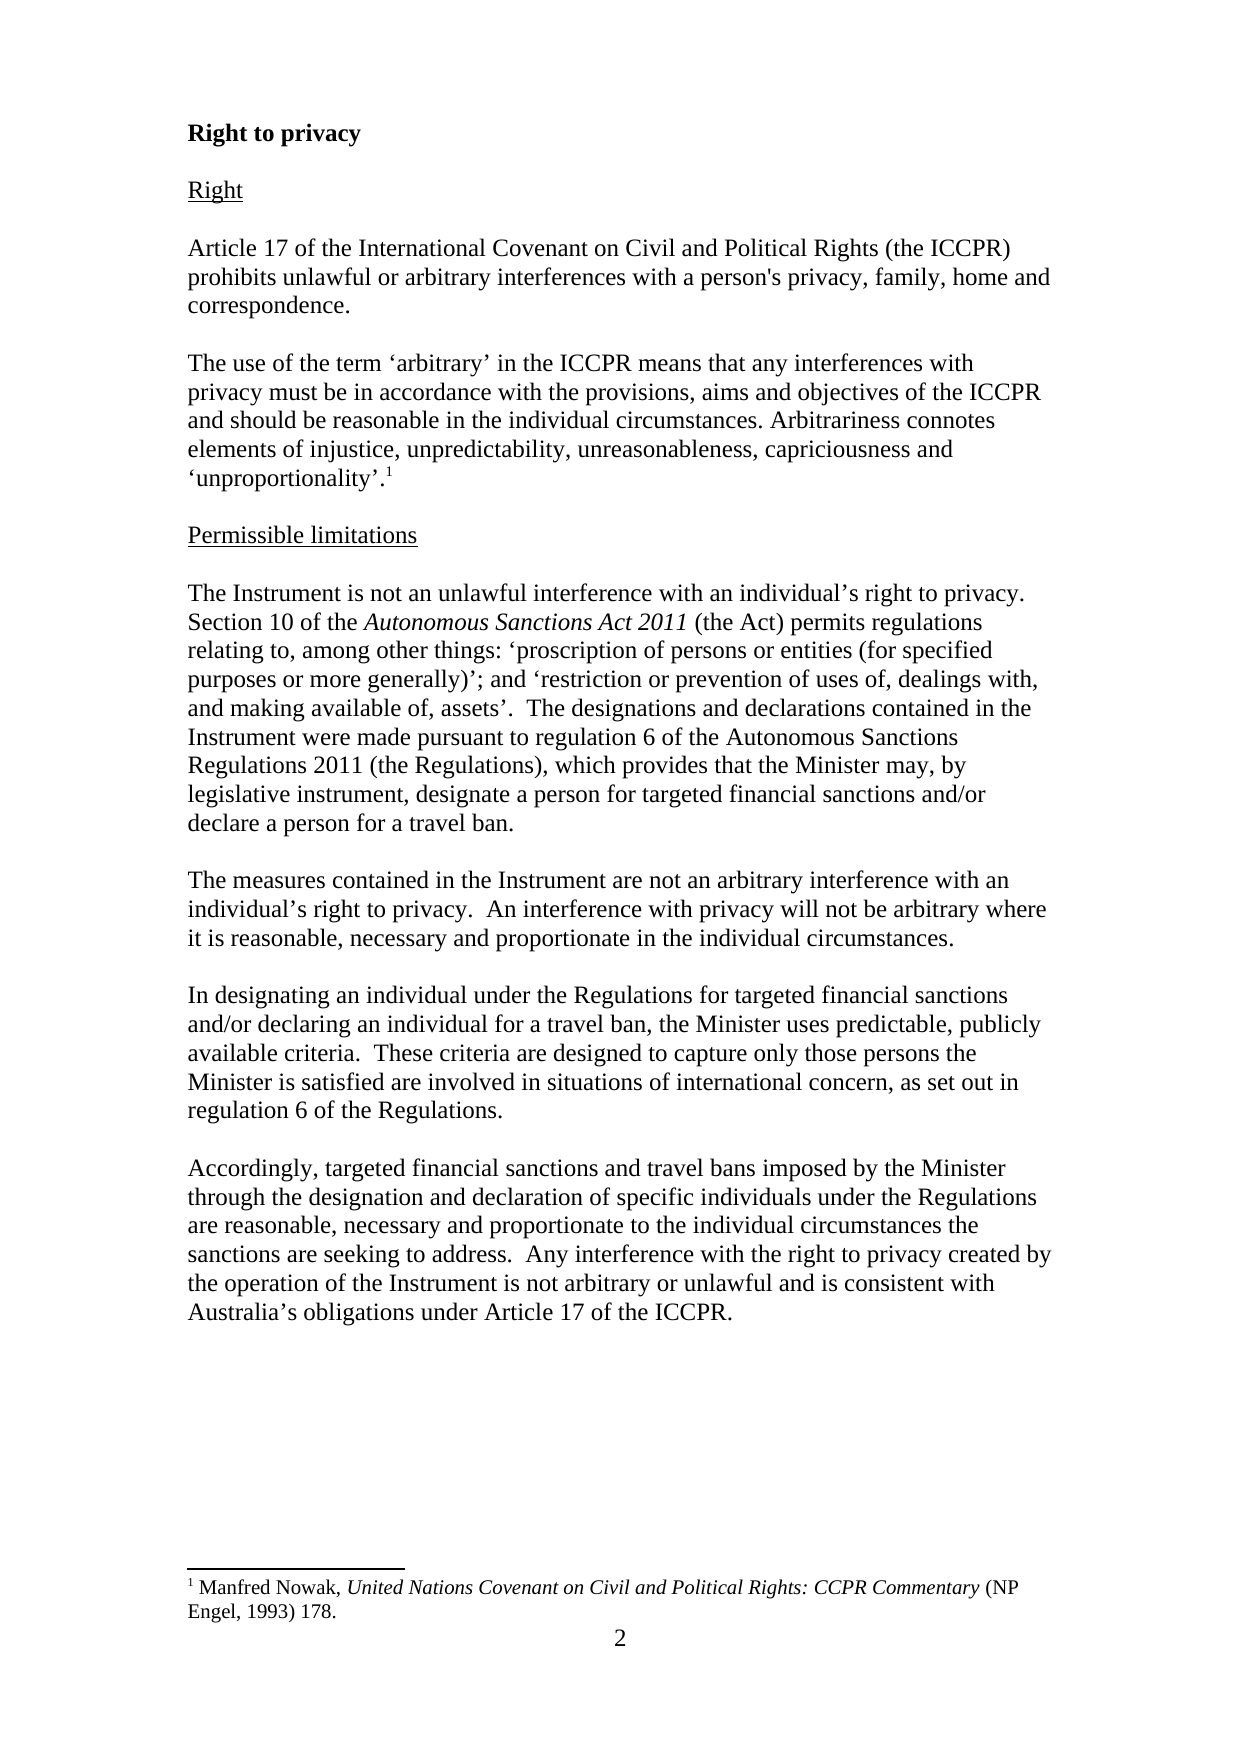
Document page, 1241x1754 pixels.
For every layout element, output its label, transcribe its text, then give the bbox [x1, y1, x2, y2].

text Right [187, 176, 1053, 204]
text Article 17 of the International Covenant on Civil and Political Rights (the ICCPR) prohibits unlawful or arbitrary interferences with a person's privacy, family, home and correspondence. [187, 233, 1053, 319]
text In designating an individual under the Regulations for targeted financial sanctions and/or declaring an individual for a travel ban, the Minister uses predictable, publicly available criteria. These criteria are designed to capture only those persons the Minister is satisfied are involved in situations of international concern, as set out in regulation 6 of the Regulations. [187, 981, 1053, 1124]
text Right to privacy [187, 118, 1053, 147]
text The Instrument is not an unlawful interference with an individual’s right to privacy. Section 10 of the Autonomous Sanctions Act 2011 (the Act) permits regulations relating to, among other things: ‘proscription of persons or entities (for specified purposes or more generally)’; and ‘restriction or prevention of uses of, dealings with, and making available of, assets’. The designations and declarations contained in the Instrument were made pursuant to regulation 6 of the Autonomous Sanctions Regulations 2011 (the Regulations), which provides that the Minister may, by legislative instrument, designate a person for targeted financial sanctions and/or declare a person for a travel ban. [187, 578, 1053, 837]
text Permissible limitations [187, 521, 1053, 549]
text The use of the term ‘arbitrary’ in the ICCPR means that any interferences with privacy must be in accordance with the provisions, aims and objectives of the ICCPR and should be reasonable in the individual circumstances. Arbitrariness connotes elements of injustice, unpredictability, unreasonableness, capriciousness and ‘unproportionality’. [187, 348, 1053, 492]
text Accordingly, targeted financial sanctions and travel bans imposed by the Minister through the designation and declaration of specific individuals under the Regulations are reasonable, necessary and proportionate to the individual circumstances the sanctions are seeking to address. Any interference with the right to privacy created by the operation of the Instrument is not arbitrary or unlawful and is consistent with Australia’s obligations under Article 17 of the ICCPR. [187, 1153, 1053, 1326]
text The measures contained in the Instrument are not an arbitrary interference with an individual’s right to privacy. An interference with privacy will not be arbitrary where it is reasonable, necessary and proportionate in the individual circumstances. [187, 866, 1053, 952]
